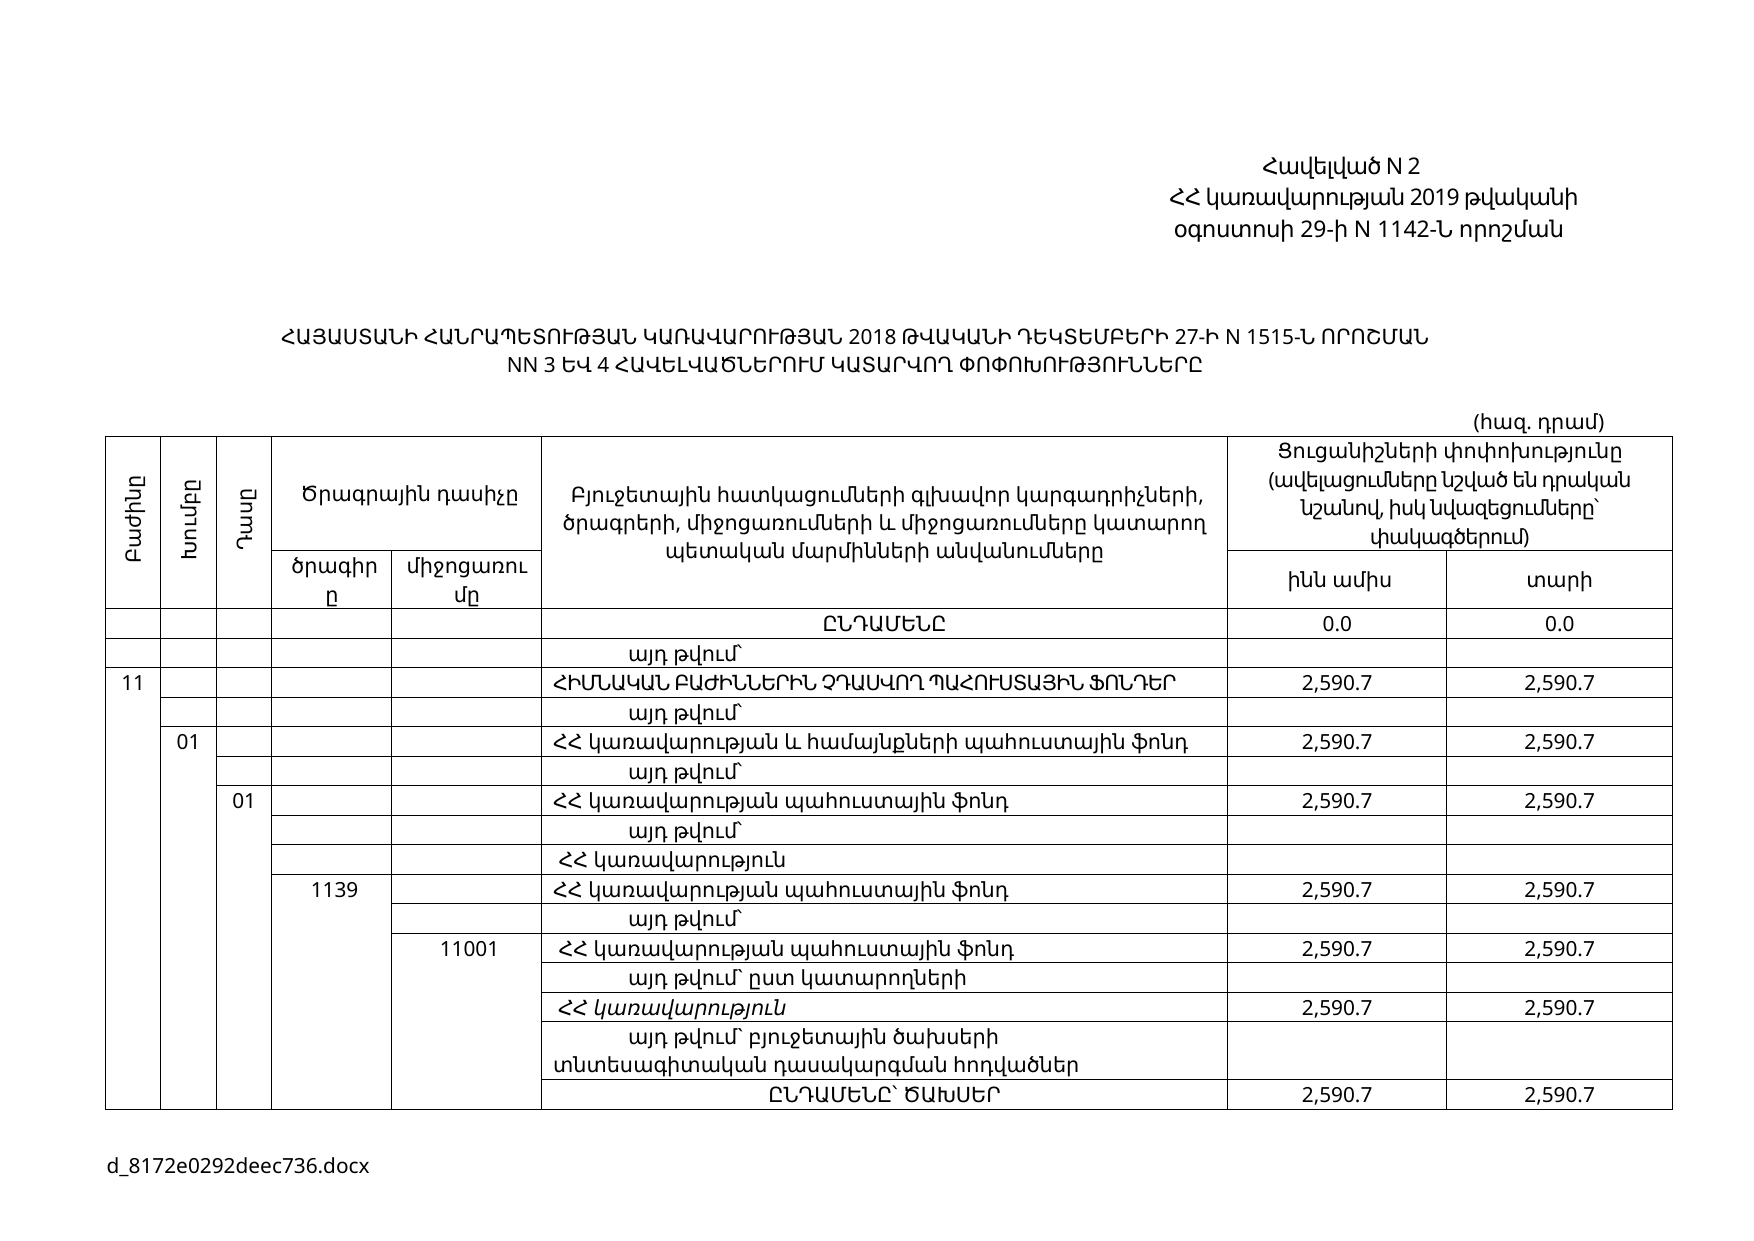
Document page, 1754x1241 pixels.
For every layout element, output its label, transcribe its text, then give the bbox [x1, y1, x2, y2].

table_cell ՀԻՄՆԱԿԱՆ ԲԱԺԻՆՆԵՐԻՆ ՉԴԱՍՎՈՂ ՊԱՀՈՒՍՏԱՅԻՆ ՖՈՆԴԵՐ [542, 668, 1227, 697]
table_cell [1447, 816, 1672, 844]
table_cell 2,590.7 [1447, 786, 1672, 815]
table_cell 2,590.7 [1228, 875, 1446, 903]
table_cell 2,590.7 [1447, 875, 1672, 903]
text ՀՀ կառավարության 2019 թվականի [106, 181, 1604, 212]
table_cell ՀՀ կառավարություն [542, 993, 1227, 1021]
table_header Ցուցանիշների փոփոխությունը (ավելացումները նշված են դրական նշանով, իսկ նվազեցումները՝ փակագծերում) [1228, 437, 1672, 550]
table_cell [272, 609, 391, 638]
table_cell միջոցառումը [392, 551, 541, 608]
table_cell [1447, 845, 1672, 874]
table_header Ծրագրային դասիչը [272, 437, 541, 550]
table_cell [272, 816, 391, 844]
table_cell [161, 609, 216, 638]
table_cell [1447, 698, 1672, 726]
table_cell [1228, 904, 1446, 933]
table_cell ՀՀ կառավարություն [542, 845, 1227, 874]
table_cell [392, 875, 541, 903]
table_cell այդ թվում՝ [542, 639, 1227, 667]
table_cell [272, 639, 391, 667]
table_cell ԸՆԴԱՄԵՆԸ՝ ԾԱԽՍԵՐ [542, 1080, 1227, 1108]
table_cell 2,590.7 [1228, 668, 1446, 697]
table_cell 2,590.7 [1447, 668, 1672, 697]
table_cell ՀՀ կառավարության պահուստային ֆոնդ [542, 786, 1227, 815]
table_cell [272, 757, 391, 785]
table_cell ՀՀ կառավարության պահուստային ֆոնդ [542, 934, 1227, 962]
table_cell 0.0 [1228, 609, 1446, 638]
table_cell [392, 668, 541, 697]
table_cell [392, 639, 541, 667]
table_cell [392, 757, 541, 785]
table_cell [217, 727, 271, 756]
table_cell այդ թվում՝ [542, 757, 1227, 785]
table_cell 0.0 [1447, 609, 1672, 638]
table_cell [106, 609, 160, 638]
table_cell այդ թվում՝ [542, 904, 1227, 933]
table_cell ՀՀ կառավարության պահուստային ֆոնդ [542, 875, 1227, 903]
table_header Դասը [217, 437, 271, 608]
table_cell [1228, 698, 1446, 726]
table_cell 01 [217, 786, 271, 1108]
table_cell [1447, 963, 1672, 992]
table_cell 01 [161, 727, 216, 1108]
table_cell [272, 668, 391, 697]
table_cell [392, 904, 541, 933]
table_cell [161, 668, 216, 697]
table_cell [1228, 757, 1446, 785]
table_cell [217, 609, 271, 638]
table_cell ծրագիրը [272, 551, 391, 608]
table_cell ԸՆԴԱՄԵՆԸ [542, 609, 1227, 638]
table_cell այդ թվում՝ [542, 816, 1227, 844]
text ՀԱՅԱՍՏԱՆԻ ՀԱՆՐԱՊԵՏՈՒԹՅԱՆ ԿԱՌԱՎԱՐՈՒԹՅԱՆ 2018 ԹՎԱԿԱՆԻ ԴԵԿՏԵՄԲԵՐԻ 27-Ի N 1515-Ն ՈՐՈՇՄԱՆ [106, 322, 1604, 350]
table_cell [1228, 639, 1446, 667]
table_cell [272, 786, 391, 815]
table_cell [1447, 1022, 1672, 1079]
table_cell 2,590.7 [1447, 727, 1672, 756]
table_header Խումբը [161, 437, 216, 608]
table_cell 2,590.7 [1228, 993, 1446, 1021]
table_cell [161, 639, 216, 667]
table_cell 2,590.7 [1447, 934, 1672, 962]
table_cell 2,590.7 [1447, 1080, 1672, 1108]
table_cell 11001 [392, 934, 541, 1108]
table_cell [1447, 904, 1672, 933]
text NN 3 ԵՎ 4 ՀԱՎԵԼՎԱԾՆԵՐՈՒՄ ԿԱՏԱՐՎՈՂ ՓՈՓՈԽՈՒԹՅՈՒՆՆԵՐԸ [106, 350, 1604, 379]
table_cell այդ թվում՝ [542, 698, 1227, 726]
table_cell [1228, 845, 1446, 874]
table_cell [1228, 963, 1446, 992]
table_header Բաժինը [106, 437, 160, 608]
table_header Բյուջետային հատկացումների գլխավոր կարգադրիչների, ծրագրերի, միջոցառումների և միջոցառումները կատարող պետական մարմինների անվանումները [542, 437, 1227, 608]
table_cell այդ թվում` բյուջետային ծախսերի տնտեսագիտական դասակարգման հոդվածներ [542, 1022, 1227, 1079]
table_cell 1139 [272, 875, 391, 1108]
table_cell [1447, 639, 1672, 667]
table_cell 2,590.7 [1447, 993, 1672, 1021]
table_cell [1228, 816, 1446, 844]
table_cell ինն ամիս [1228, 551, 1446, 608]
table_cell [392, 845, 541, 874]
table_cell 11 [106, 668, 160, 1108]
table_cell [272, 698, 391, 726]
table_cell [106, 639, 160, 667]
table_cell [217, 698, 271, 726]
table_cell ՀՀ կառավարության և համայնքների պահուստային ֆոնդ [542, 727, 1227, 756]
table_cell [217, 639, 271, 667]
text օգոստոսի 29-ի N 1142-Ն որոշման [106, 212, 1604, 244]
table_cell [392, 727, 541, 756]
table_cell [1228, 1022, 1446, 1079]
table_cell 2,590.7 [1228, 786, 1446, 815]
table_cell 2,590.7 [1228, 934, 1446, 962]
table_cell [1447, 757, 1672, 785]
table_cell [272, 727, 391, 756]
table_cell 2,590.7 [1228, 1080, 1446, 1108]
table_cell տարի [1447, 551, 1672, 608]
table_cell 2,590.7 [1228, 727, 1446, 756]
table_cell [392, 698, 541, 726]
table_cell [392, 816, 541, 844]
table_cell [217, 668, 271, 697]
table_cell [272, 845, 391, 874]
table_cell [161, 698, 216, 726]
table_cell [392, 609, 541, 638]
table_cell [217, 757, 271, 785]
table_cell այդ թվում` ըստ կատարողների [542, 963, 1227, 992]
text Հավելված N 2 [106, 150, 1604, 181]
text (հազ. դրամ) [106, 407, 1604, 436]
table_cell [392, 786, 541, 815]
